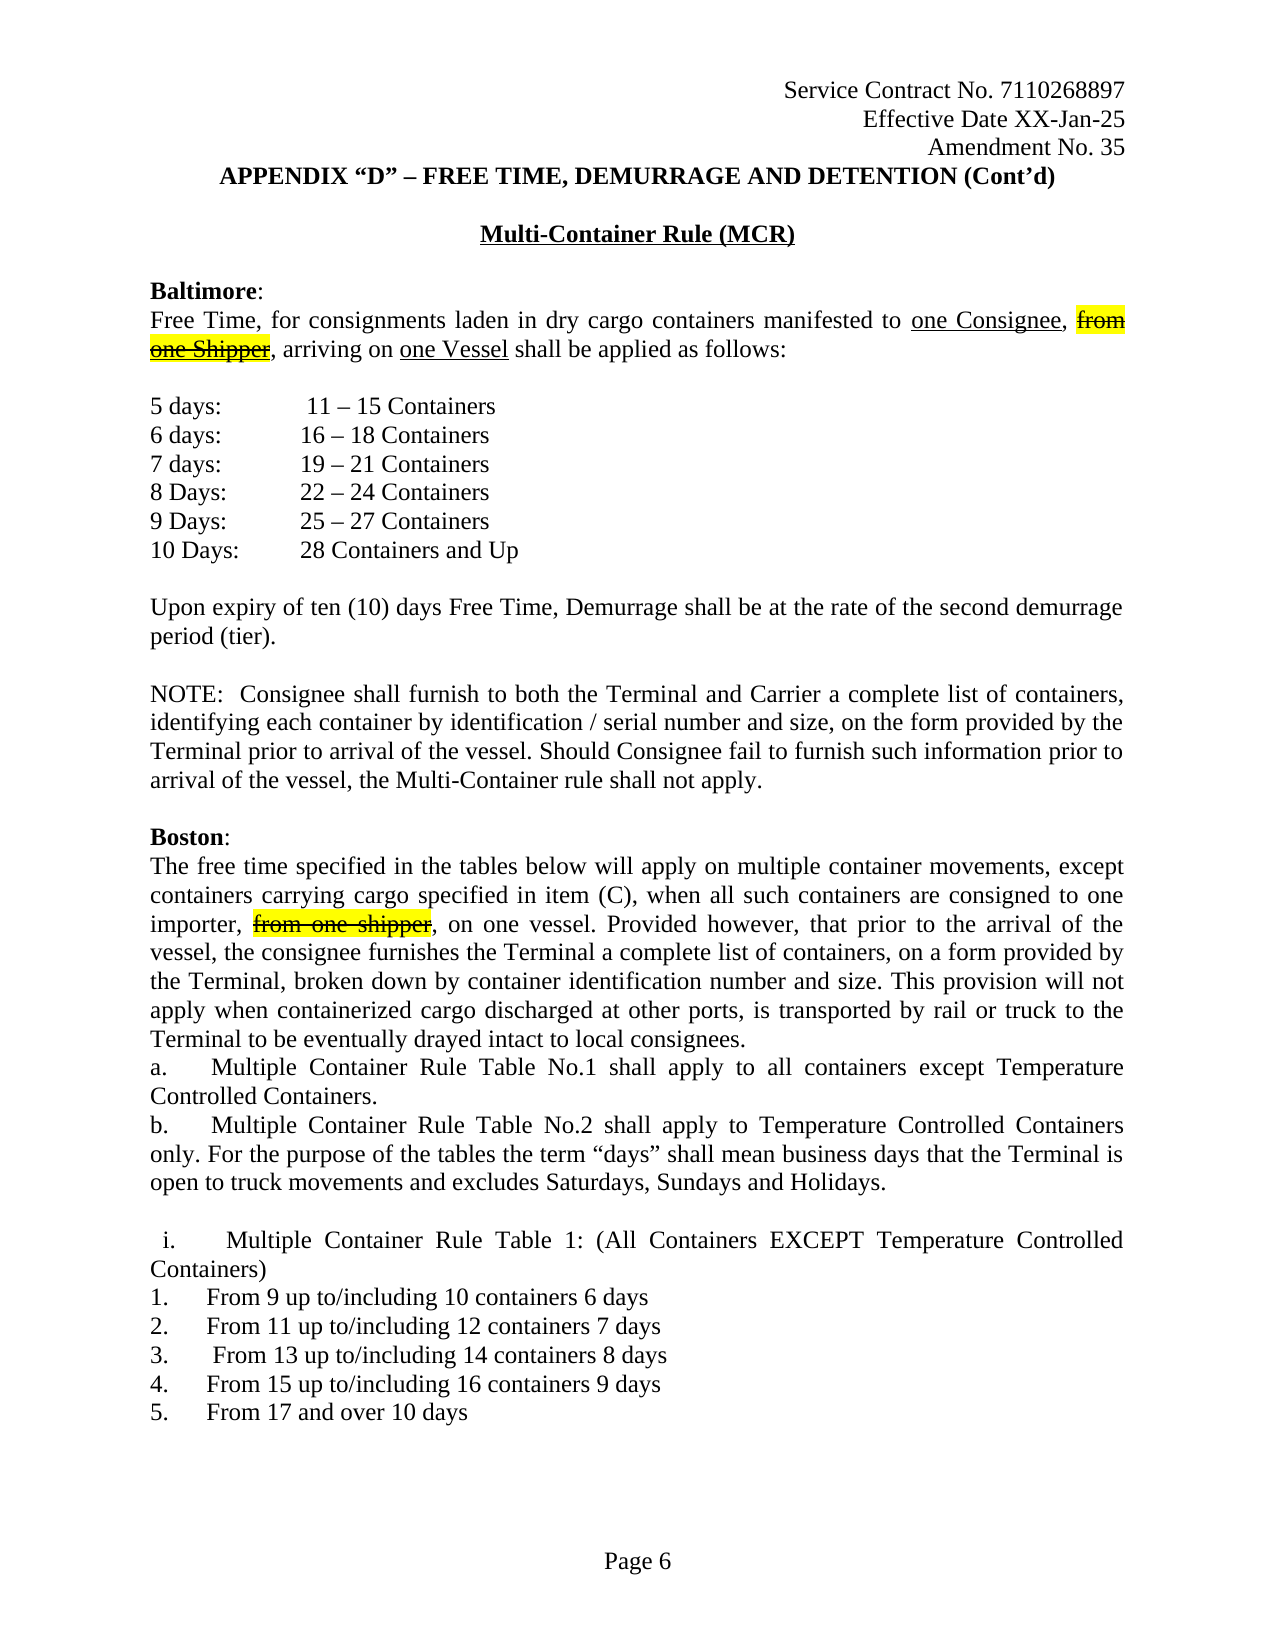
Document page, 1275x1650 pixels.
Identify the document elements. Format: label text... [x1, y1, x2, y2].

text 8 Days: 22 – 24 Containers [150, 477, 1125, 506]
text Free Time, for consignments laden in dry cargo containers manifested to one Consignee, from one Shipper, arriving on one Vessel shall be applied as follows: [150, 305, 1125, 362]
text Multi-Container Rule (MCR) [150, 219, 1125, 247]
text 5. From 17 and over 10 days [150, 1397, 1125, 1426]
text NOTE: Consignee shall furnish to both the Terminal and Carrier a complete list of containers, identifying each container by identification / serial number and size, on the form provided by the Terminal prior to arrival of the vessel. Should Consignee fail to furnish such information prior to arrival of the vessel, the Multi-Container rule shall not apply. [150, 679, 1125, 794]
text 7 days: 19 – 21 Containers [150, 449, 1125, 477]
text Boston: [150, 822, 1125, 851]
text The free time specified in the tables below will apply on multiple container movements, except containers carrying cargo specified in item (C), when all such containers are consigned to one importer, from one shipper, on one vessel. Provided however, that prior to the arrival of the vessel, the consignee furnishes the Terminal a complete list of containers, on a form provided by the Terminal, broken down by container identification number and size. This provision will not apply when containerized cargo discharged at other ports, is transported by rail or truck to the Terminal to be eventually drayed intact to local consignees. [150, 851, 1125, 1052]
text 5 days: 11 – 15 Containers [150, 391, 1125, 420]
text 3. From 13 up to/including 14 containers 8 days [150, 1340, 1125, 1369]
text i. Multiple Container Rule Table 1: (All Containers EXCEPT Temperature Controlled Containers) [150, 1225, 1125, 1282]
text 2. From 11 up to/including 12 containers 7 days [150, 1311, 1125, 1340]
text b. Multiple Container Rule Table No.2 shall apply to Temperature Controlled Containers only. For the purpose of the tables the term “days” shall mean business days that the Terminal is open to truck movements and excludes Saturdays, Sundays and Holidays. [150, 1110, 1125, 1196]
text APPENDIX “D” – FREE TIME, DEMURRAGE AND DETENTION (Cont’d) [150, 161, 1125, 190]
text 10 Days: 28 Containers and Up [150, 535, 1125, 564]
text a. Multiple Container Rule Table No.1 shall apply to all containers except Temperature Controlled Containers. [150, 1052, 1125, 1110]
text 1. From 9 up to/including 10 containers 6 days [150, 1282, 1125, 1311]
text Baltimore: [150, 276, 1125, 305]
text 4. From 15 up to/including 16 containers 9 days [150, 1369, 1125, 1397]
text 6 days: 16 – 18 Containers [150, 420, 1125, 449]
text Upon expiry of ten (10) days Free Time, Demurrage shall be at the rate of the second demurrage period (tier). [150, 592, 1125, 650]
text 9 Days: 25 – 27 Containers [150, 506, 1125, 535]
